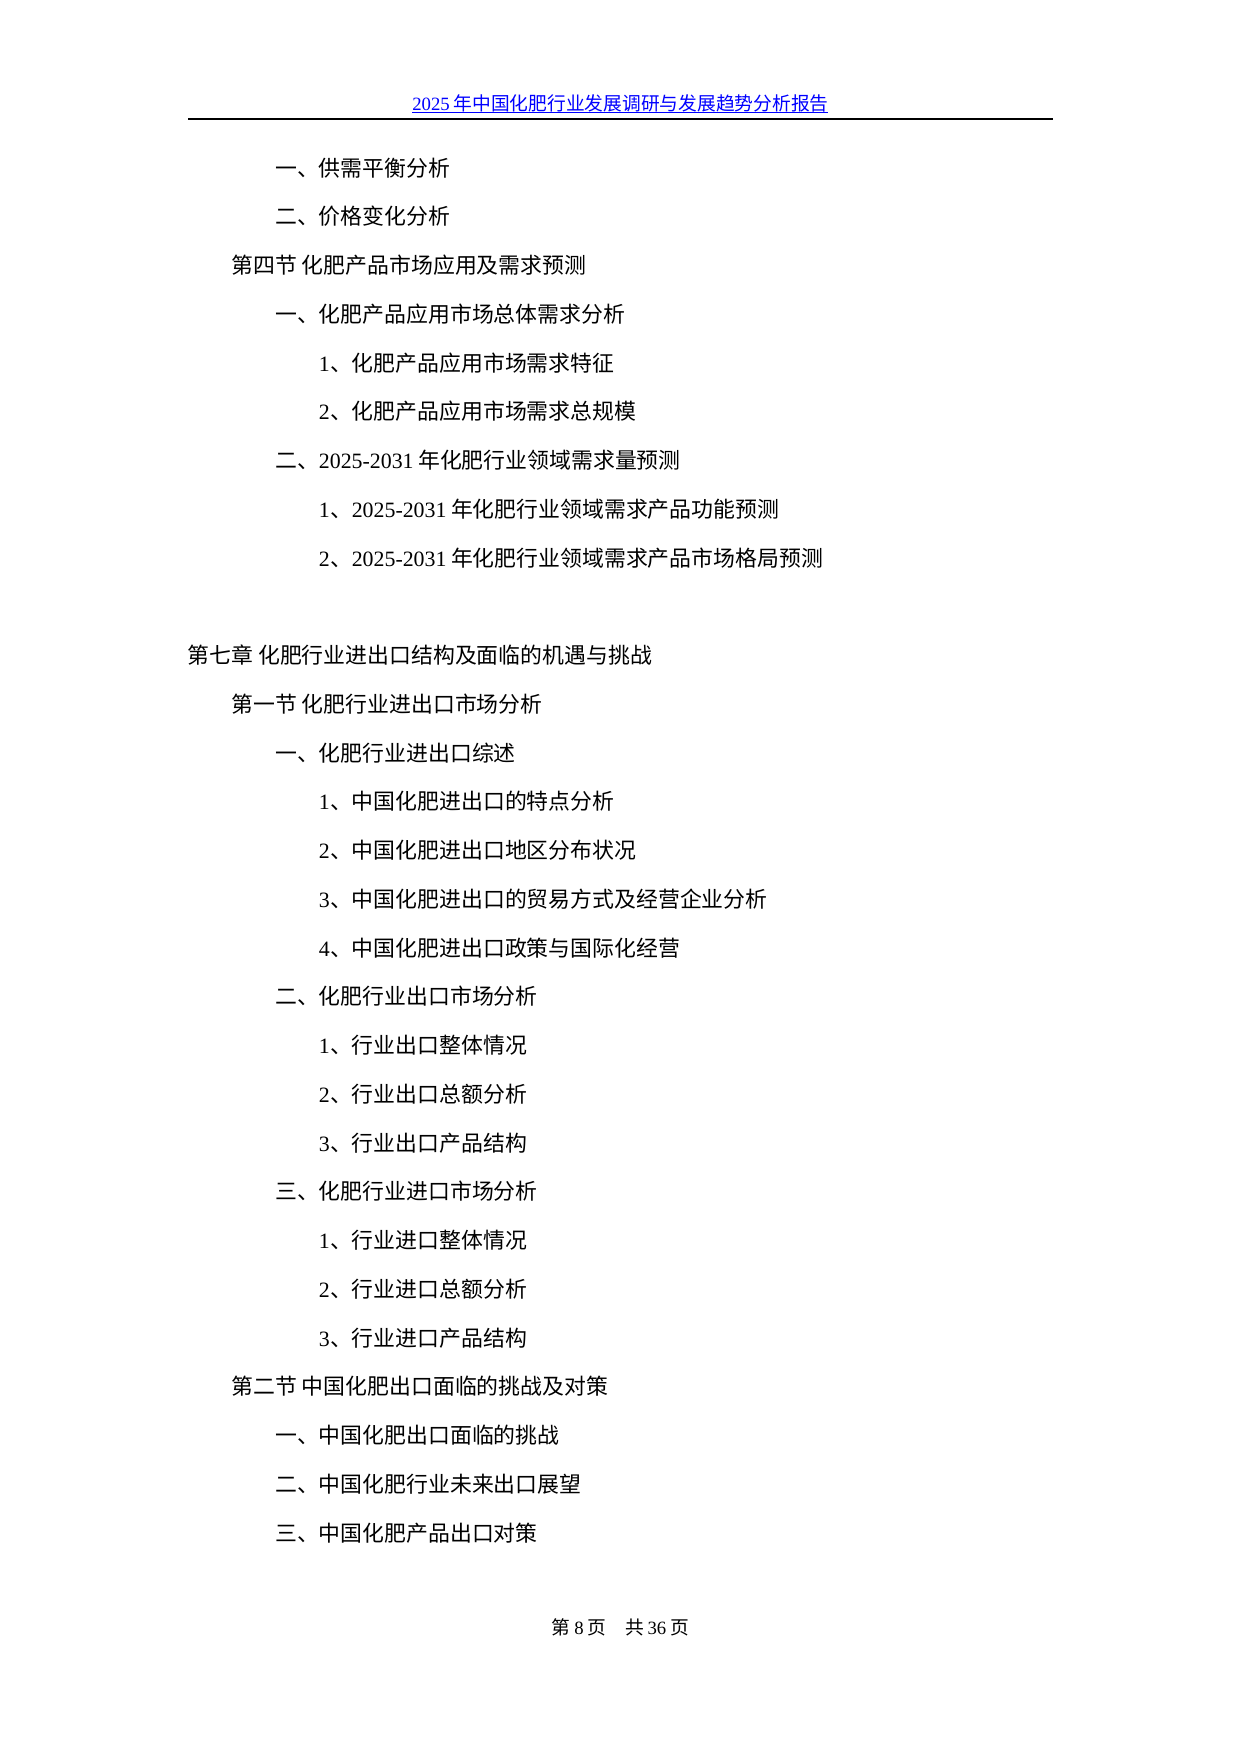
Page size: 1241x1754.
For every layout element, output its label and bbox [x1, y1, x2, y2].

text [187, 150, 1053, 1548]
